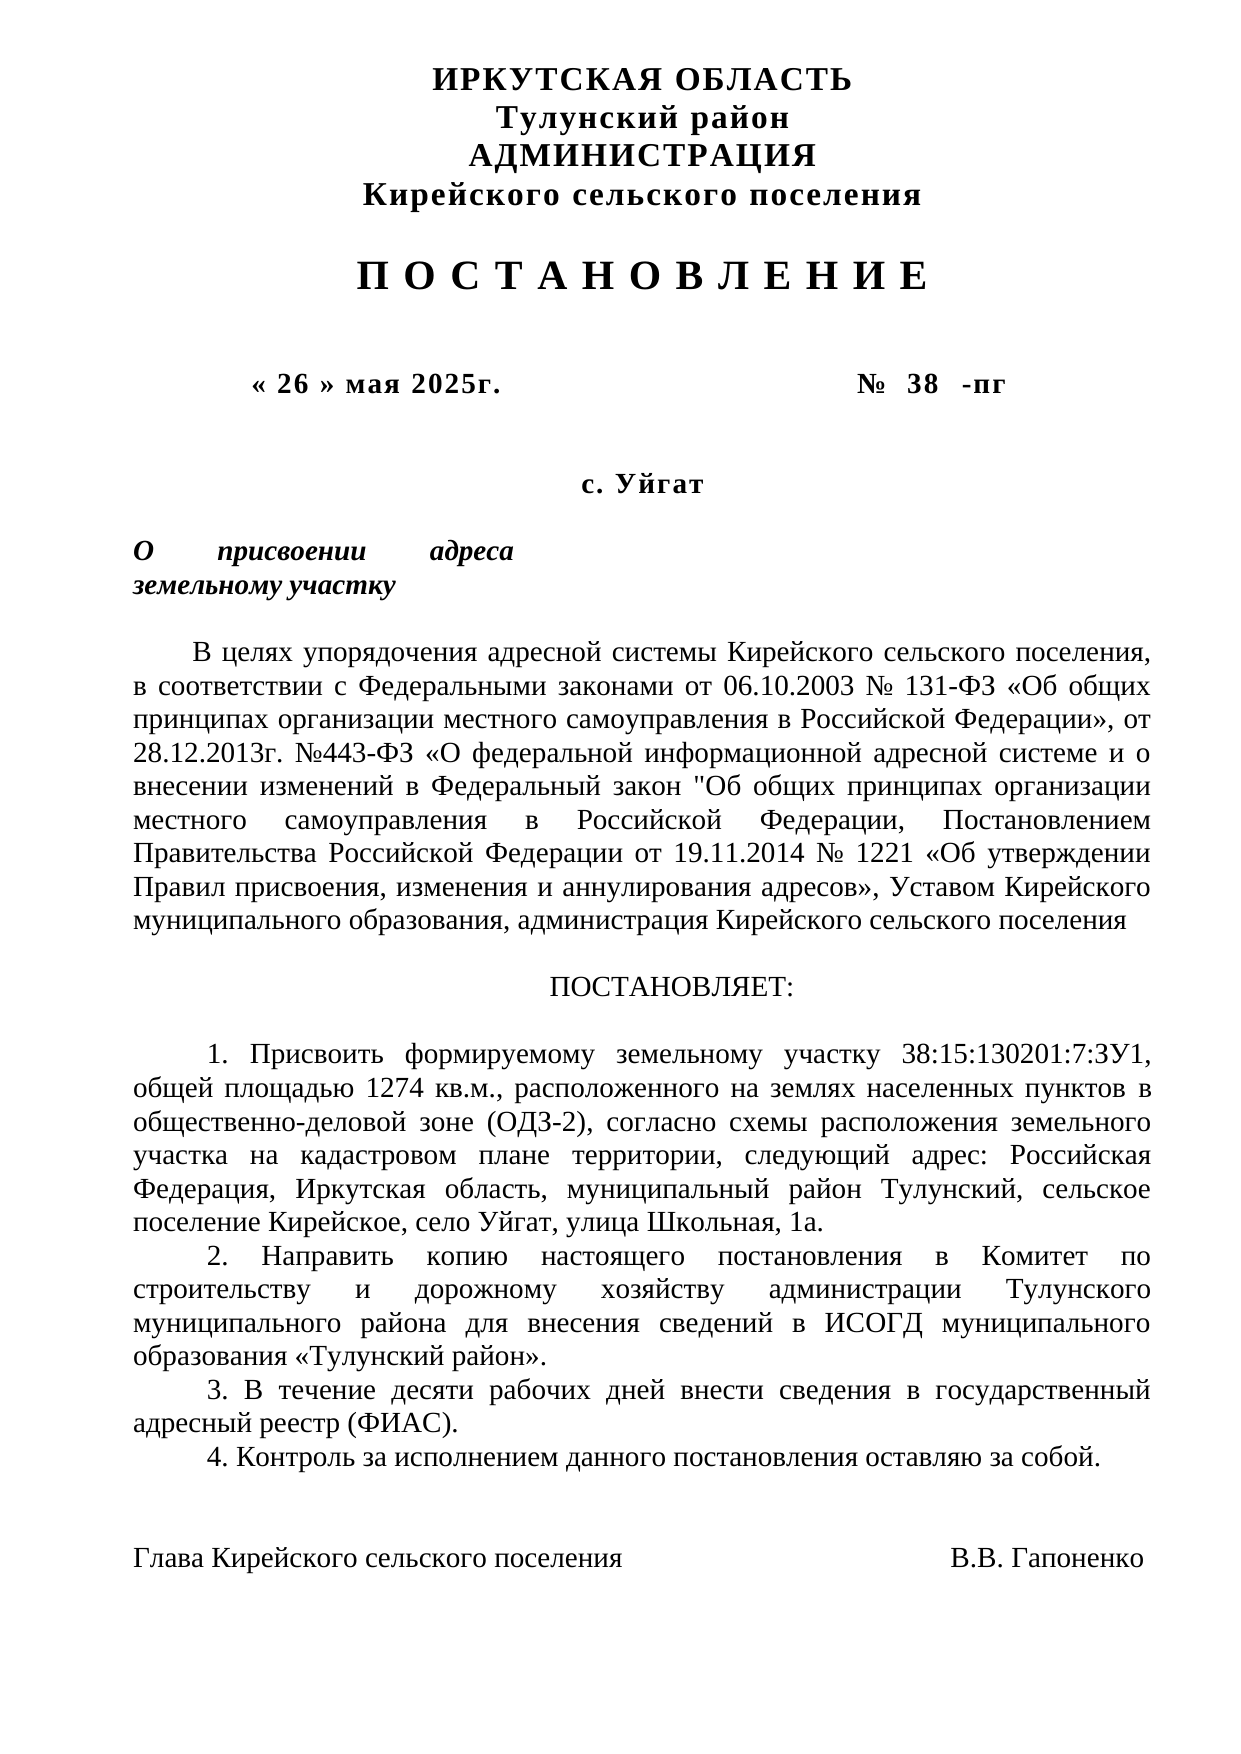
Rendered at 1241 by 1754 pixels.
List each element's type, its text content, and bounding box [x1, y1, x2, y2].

text 3. В течение десяти рабочих дней внести сведения в государственный адресный реестр (ФИАС). [133, 1372, 1152, 1439]
text ИРКУТСКАЯ ОБЛАСТЬ [133, 59, 1152, 97]
text ПОСТАНОВЛЯЕТ: [133, 969, 1152, 1003]
text 4. Контроль за исполнением данного постановления оставляю за собой. [133, 1439, 1152, 1473]
text О присвоении адреса земельному участку [133, 533, 517, 601]
text 1. Присвоить формируемому земельному участку 38:15:130201:7:ЗУ1, общей площадью 1274 кв.м., расположенного на землях населенных пунктов в общественно-деловой зоне (ОДЗ-2), согласно схемы расположения земельного участка на кадастровом плане территории, следующий адрес: Российская Федерация, Иркутская область, муниципальный район Тулунский, сельское поселение Кирейское, село Уйгат, улица Школьная, 1а. [133, 1037, 1152, 1238]
text Глава Кирейского сельского поселения В.В. Гапоненко [133, 1540, 1152, 1573]
text АДМИНИСТРАЦИЯ [133, 136, 1152, 174]
text Кирейского сельского поселения [133, 174, 1152, 212]
text с. Уйгат [133, 466, 1152, 500]
text В целях упорядочения адресной системы Кирейского сельского поселения, в соответствии с Федеральными законами от 06.10.2003 № 131-ФЗ «Об общих принципах организации местного самоуправления в Российской Федерации», от 28.12.2013г. №443-ФЗ «О федеральной информационной адресной системе и о внесении изменений в Федеральный закон "Об общих принципах организации местного самоуправления в Российской Федерации, Постановлением Правительства Российской Федерации от 19.11.2014 № 1221 «Об утверждении Правил присвоения, изменения и аннулирования адресов», Уставом Кирейского муниципального образования, администрация Кирейского сельского поселения [133, 634, 1152, 936]
text « 26 » мая 2025г. № 38 -пг [251, 366, 1152, 399]
text 2. Направить копию настоящего постановления в Комитет по строительству и дорожному хозяйству администрации Тулунского муниципального района для внесения сведений в ИСОГД муниципального образования «Тулунский район». [133, 1238, 1152, 1372]
text П О С Т А Н О В Л Е Н И Е [133, 251, 1152, 299]
text Тулунский район [133, 97, 1152, 136]
